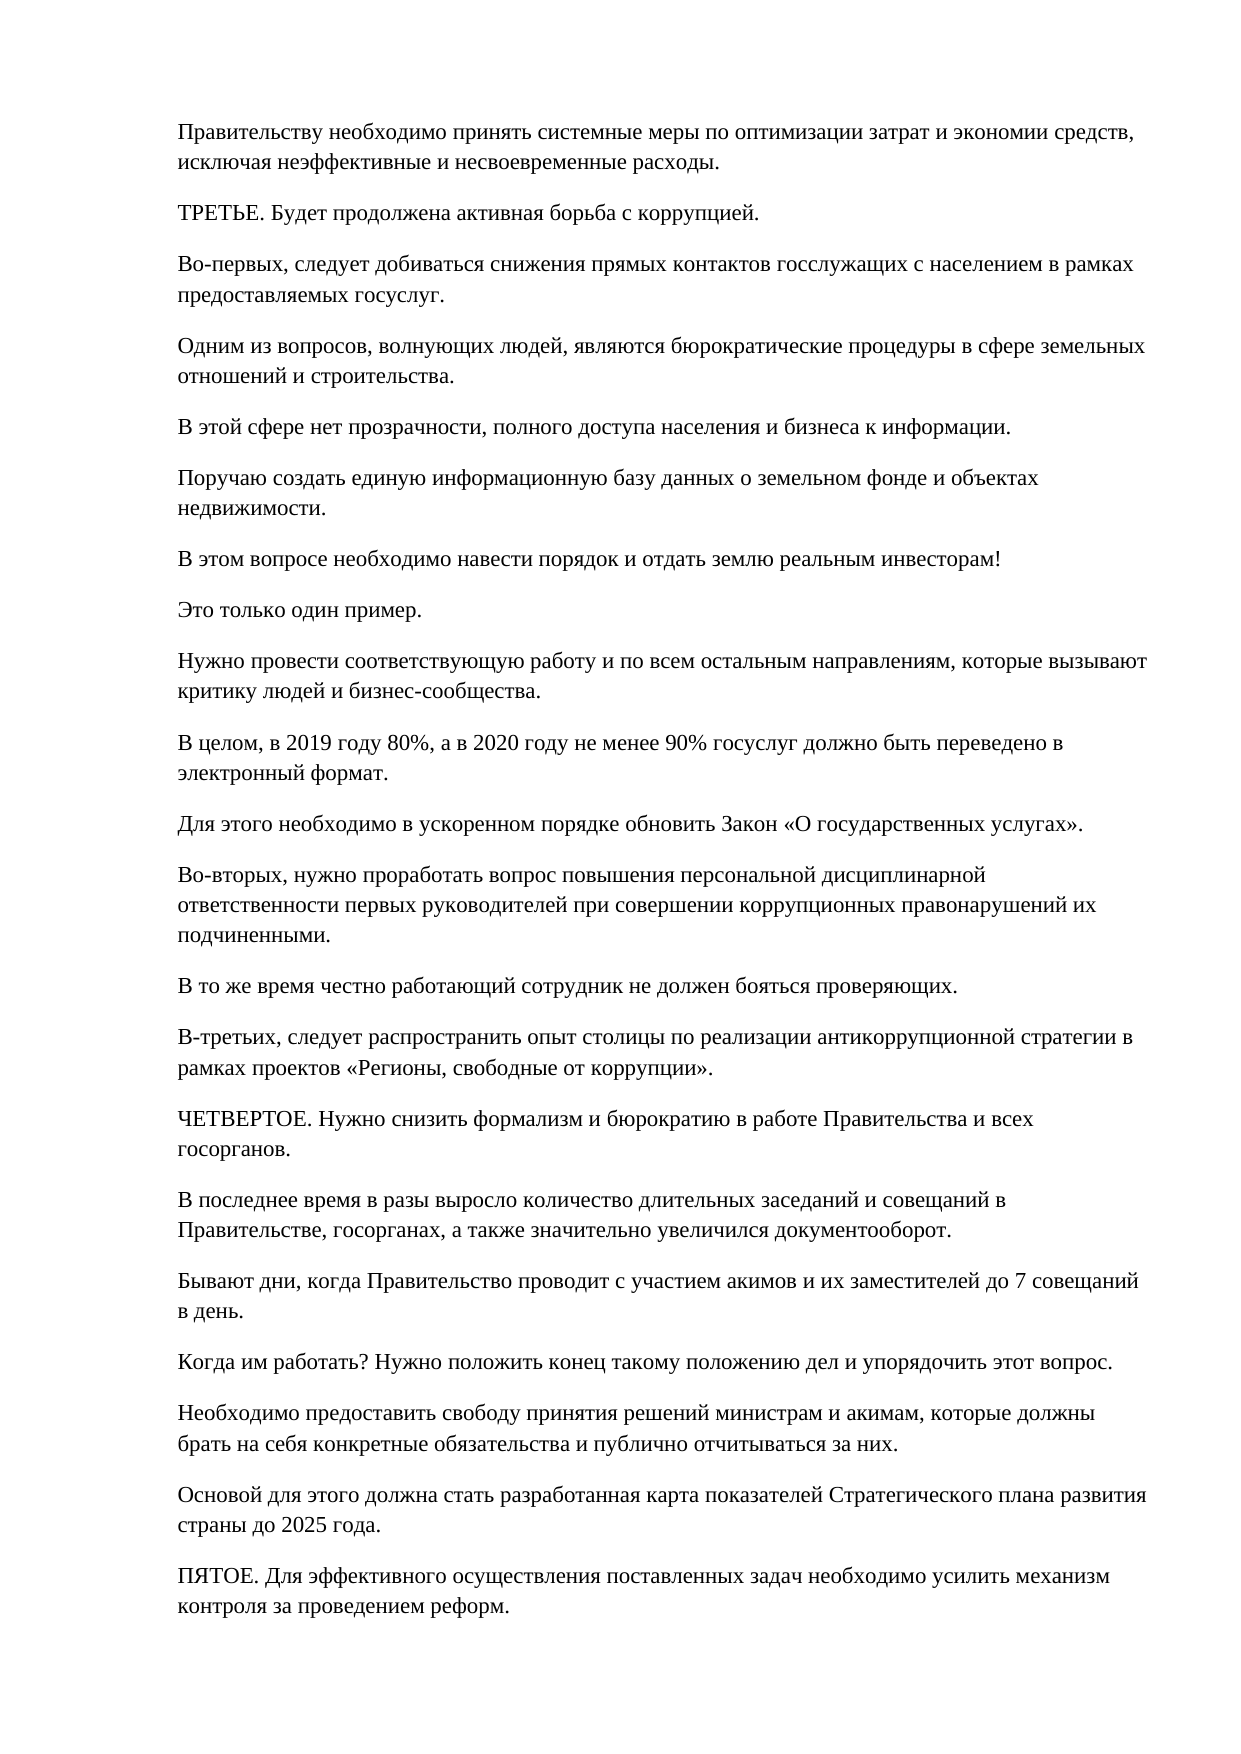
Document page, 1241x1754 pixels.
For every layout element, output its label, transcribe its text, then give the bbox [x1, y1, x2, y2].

text Когда им работать? Нужно положить конец такому положению дел и упорядочить этот вопрос. [177, 1348, 1152, 1375]
text В последнее время в разы выросло количество длительных заседаний и совещаний в Правительстве, госорганах, а также значительно увеличился документооборот. [177, 1186, 1152, 1242]
text В этой сфере нет прозрачности, полного доступа населения и бизнеса к информации. [177, 413, 1152, 439]
text Нужно провести соответствующую работу и по всем остальным направлениям, которые вызывают критику людей и бизнес-сообщества. [177, 647, 1152, 704]
text Во-вторых, нужно проработать вопрос повышения персональной дисциплинарной ответственности первых руководителей при совершении коррупционных правонарушений их подчиненными. [177, 861, 1152, 948]
text Для этого необходимо в ускоренном порядке обновить Закон «О государственных услугах». [177, 810, 1152, 836]
text Необходимо предоставить свободу принятия решений министрам и акимам, которые должны брать на себя конкретные обязательства и публично отчитываться за них. [177, 1399, 1152, 1456]
text В этом вопросе необходимо навести порядок и отдать землю реальным инвесторам! [177, 545, 1152, 572]
text Это только один пример. [177, 596, 1152, 623]
text Одним из вопросов, волнующих людей, являются бюрократические процедуры в сфере земельных отношений и строительства. [177, 332, 1152, 388]
text ПЯТОЕ. Для эффективного осуществления поставленных задач необходимо усилить механизм контроля за проведением реформ. [177, 1562, 1152, 1618]
text Поручаю создать единую информационную базу данных о земельном фонде и объектах недвижимости. [177, 464, 1152, 521]
text В то же время честно работающий сотрудник не должен бояться проверяющих. [177, 972, 1152, 999]
text Во-первых, следует добиваться снижения прямых контактов госслужащих с населением в рамках предоставляемых госуслуг. [177, 250, 1152, 307]
text В-третьих, следует распространить опыт столицы по реализации антикоррупционной стратегии в рамках проектов «Регионы, свободные от коррупции». [177, 1023, 1152, 1080]
text Основой для этого должна стать разработанная карта показателей Стратегического плана развития страны до 2025 года. [177, 1481, 1152, 1537]
text В целом, в 2019 году 80%, а в 2020 году не менее 90% госуслуг должно быть переведено в электронный формат. [177, 728, 1152, 785]
text ТРЕТЬЕ. Будет продолжена активная борьба с коррупцией. [177, 199, 1152, 226]
text Правительству необходимо принять системные меры по оптимизации затрат и экономии средств, исключая неэффективные и несвоевременные расходы. [177, 118, 1152, 175]
text ЧЕТВЕРТОЕ. Нужно снизить формализм и бюрократию в работе Правительства и всех госорганов. [177, 1104, 1152, 1161]
text Бывают дни, когда Правительство проводит с участием акимов и их заместителей до 7 совещаний в день. [177, 1267, 1152, 1324]
